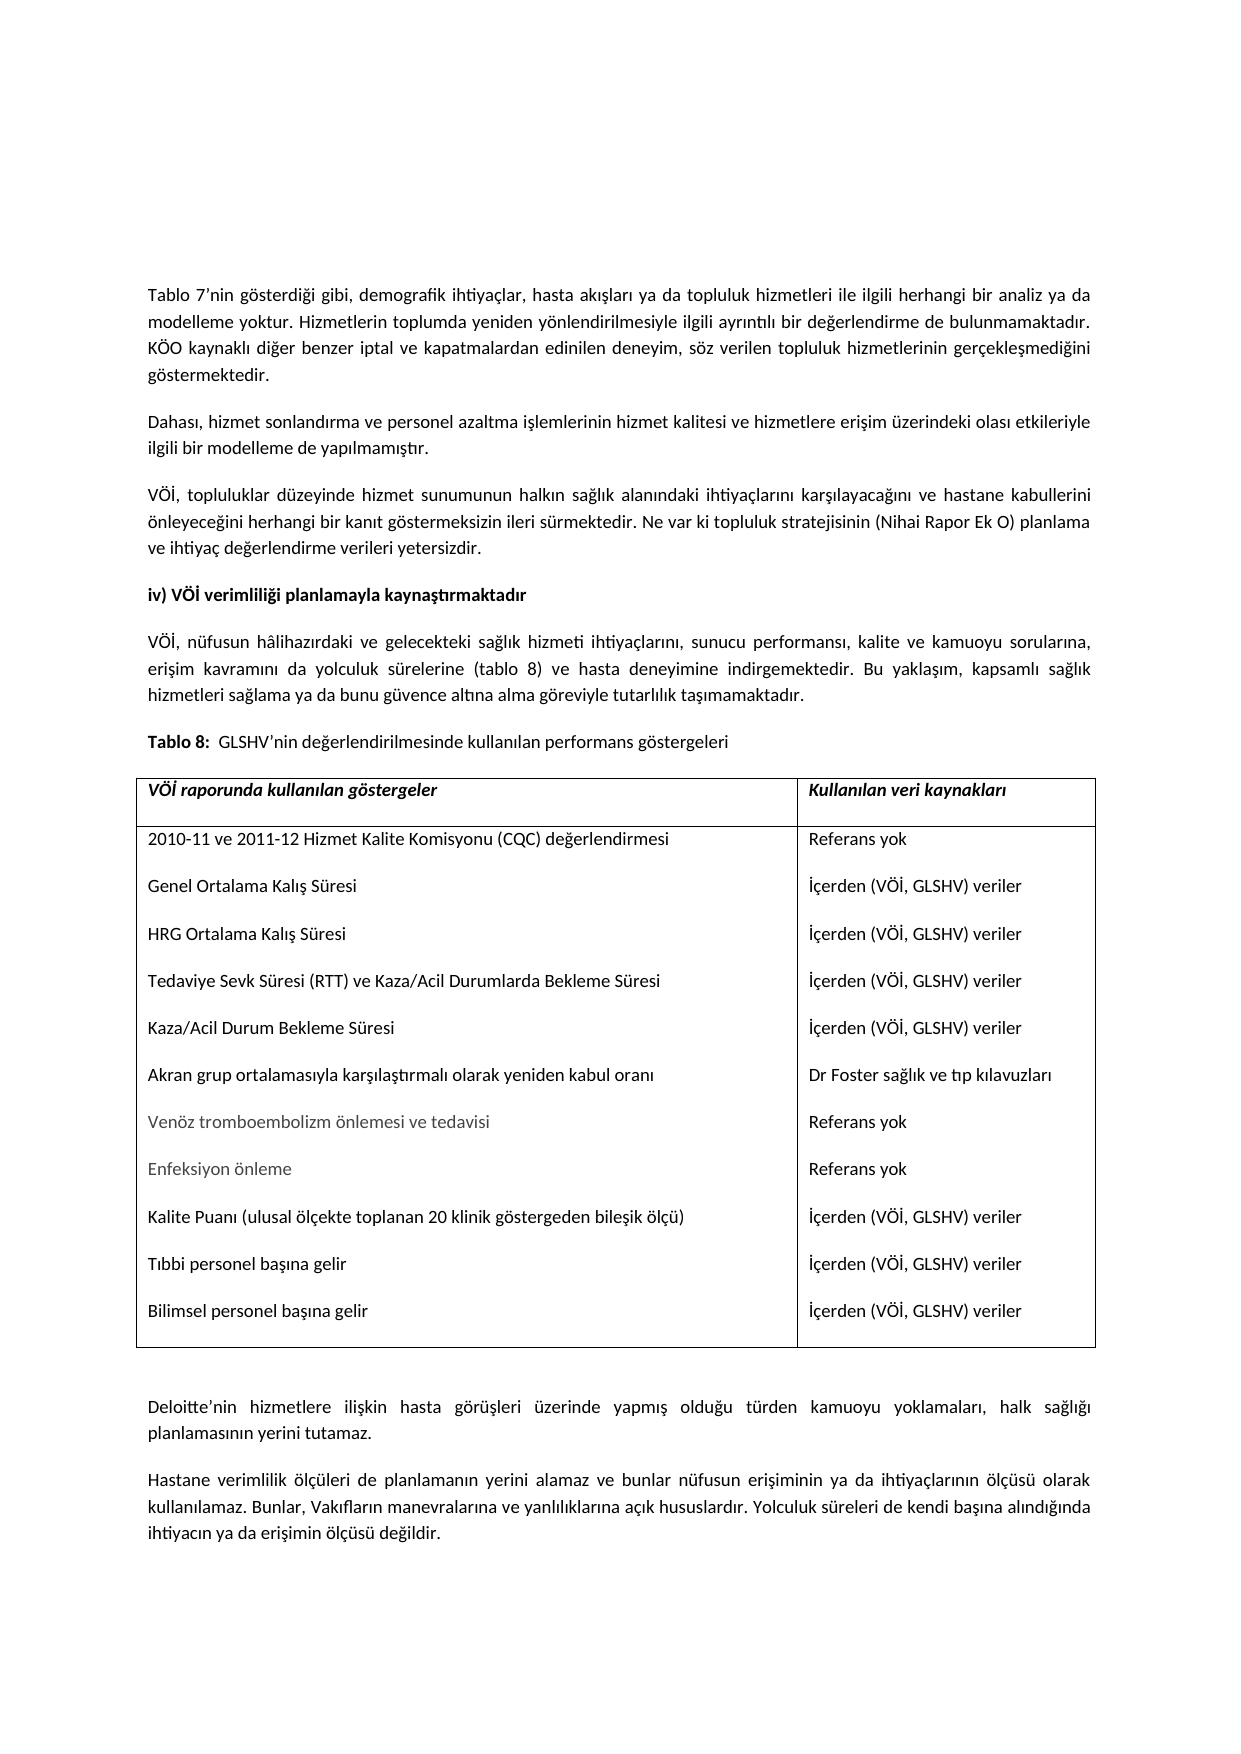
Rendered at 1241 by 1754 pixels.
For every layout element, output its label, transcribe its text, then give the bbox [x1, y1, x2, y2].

table_header VÖİ raporunda kullanılan göstergeler [137, 779, 797, 826]
text VÖİ, topluluklar düzeyinde hizmet sunumunun halkın sağlık alanındaki ihtiyaçlarını karşılayacağını ve hastane kabullerini önleyeceğini herhangi bir kanıt göstermeksizin ileri sürmektedir. Ne var ki topluluk stratejisinin (Nihai Rapor Ek O) planlama ve ihtiyaç değerlendirme verileri yetersizdir. [148, 483, 1092, 559]
text Deloitte’nin hizmetlere ilişkin hasta görüşleri üzerinde yapmış olduğu türden kamuoyu yoklamaları, halk sağlığı planlamasının yerini tutamaz. [148, 1395, 1092, 1444]
table_cell Referans yok İçerden (VÖİ, GLSHV) veriler İçerden (VÖİ, GLSHV) veriler İçerden (VÖİ, GLSHV) veriler İçerden (VÖİ, GLSHV) veriler Dr Foster sağlık ve tıp kılavuzları Referans yok Referans yok İçerden (VÖİ, GLSHV) veriler İçerden (VÖİ, GLSHV) veriler İçerden (VÖİ, GLSHV) veriler [798, 827, 1095, 1347]
text Tablo 8: GLSHV’nin değerlendirilmesinde kullanılan performans göstergeleri [148, 730, 1092, 753]
text Hastane verimlilik ölçüleri de planlamanın yerini alamaz ve bunlar nüfusun erişiminin ya da ihtiyaçlarının ölçüsü olarak kullanılamaz. Bunlar, Vakıfların manevralarına ve yanlılıklarına açık hususlardır. Yolculuk süreleri de kendi başına alındığında ihtiyacın ya da erişimin ölçüsü değildir. [148, 1468, 1092, 1544]
text iv) VÖİ verimliliği planlamayla kaynaştırmaktadır [148, 583, 1092, 606]
text VÖİ, nüfusun hâlihazırdaki ve gelecekteki sağlık hizmeti ihtiyaçlarını, sunucu performansı, kalite ve kamuoyu sorularına, erişim kavramını da yolculuk sürelerine (tablo 8) ve hasta deneyimine indirgemektedir. Bu yaklaşım, kapsamlı sağlık hizmetleri sağlama ya da bunu güvence altına alma göreviyle tutarlılık taşımamaktadır. [148, 631, 1092, 706]
table_cell 2010-11 ve 2011-12 Hizmet Kalite Komisyonu (CQC) değerlendirmesi Genel Ortalama Kalış Süresi HRG Ortalama Kalış Süresi Tedaviye Sevk Süresi (RTT) ve Kaza/Acil Durumlarda Bekleme Süresi Kaza/Acil Durum Bekleme Süresi Akran grup ortalamasıyla karşılaştırmalı olarak yeniden kabul oranı Venöz tromboembolizm önlemesi ve tedavisi Enfeksiyon önleme Kalite Puanı (ulusal ölçekte toplanan 20 klinik göstergeden bileşik ölçü) Tıbbi personel başına gelir Bilimsel personel başına gelir [137, 827, 797, 1347]
table_header Kullanılan veri kaynakları [798, 779, 1095, 826]
text Tablo 7’nin gösterdiği gibi, demografik ihtiyaçlar, hasta akışları ya da topluluk hizmetleri ile ilgili herhangi bir analiz ya da modelleme yoktur. Hizmetlerin toplumda yeniden yönlendirilmesiyle ilgili ayrıntılı bir değerlendirme de bulunmamaktadır. KÖO kaynaklı diğer benzer iptal ve kapatmalardan edinilen deneyim, söz verilen topluluk hizmetlerinin gerçekleşmediğini göstermektedir. [148, 284, 1092, 386]
text Dahası, hizmet sonlandırma ve personel azaltma işlemlerinin hizmet kalitesi ve hizmetlere erişim üzerindeki olası etkileriyle ilgili bir modelleme de yapılmamıştır. [148, 410, 1092, 459]
